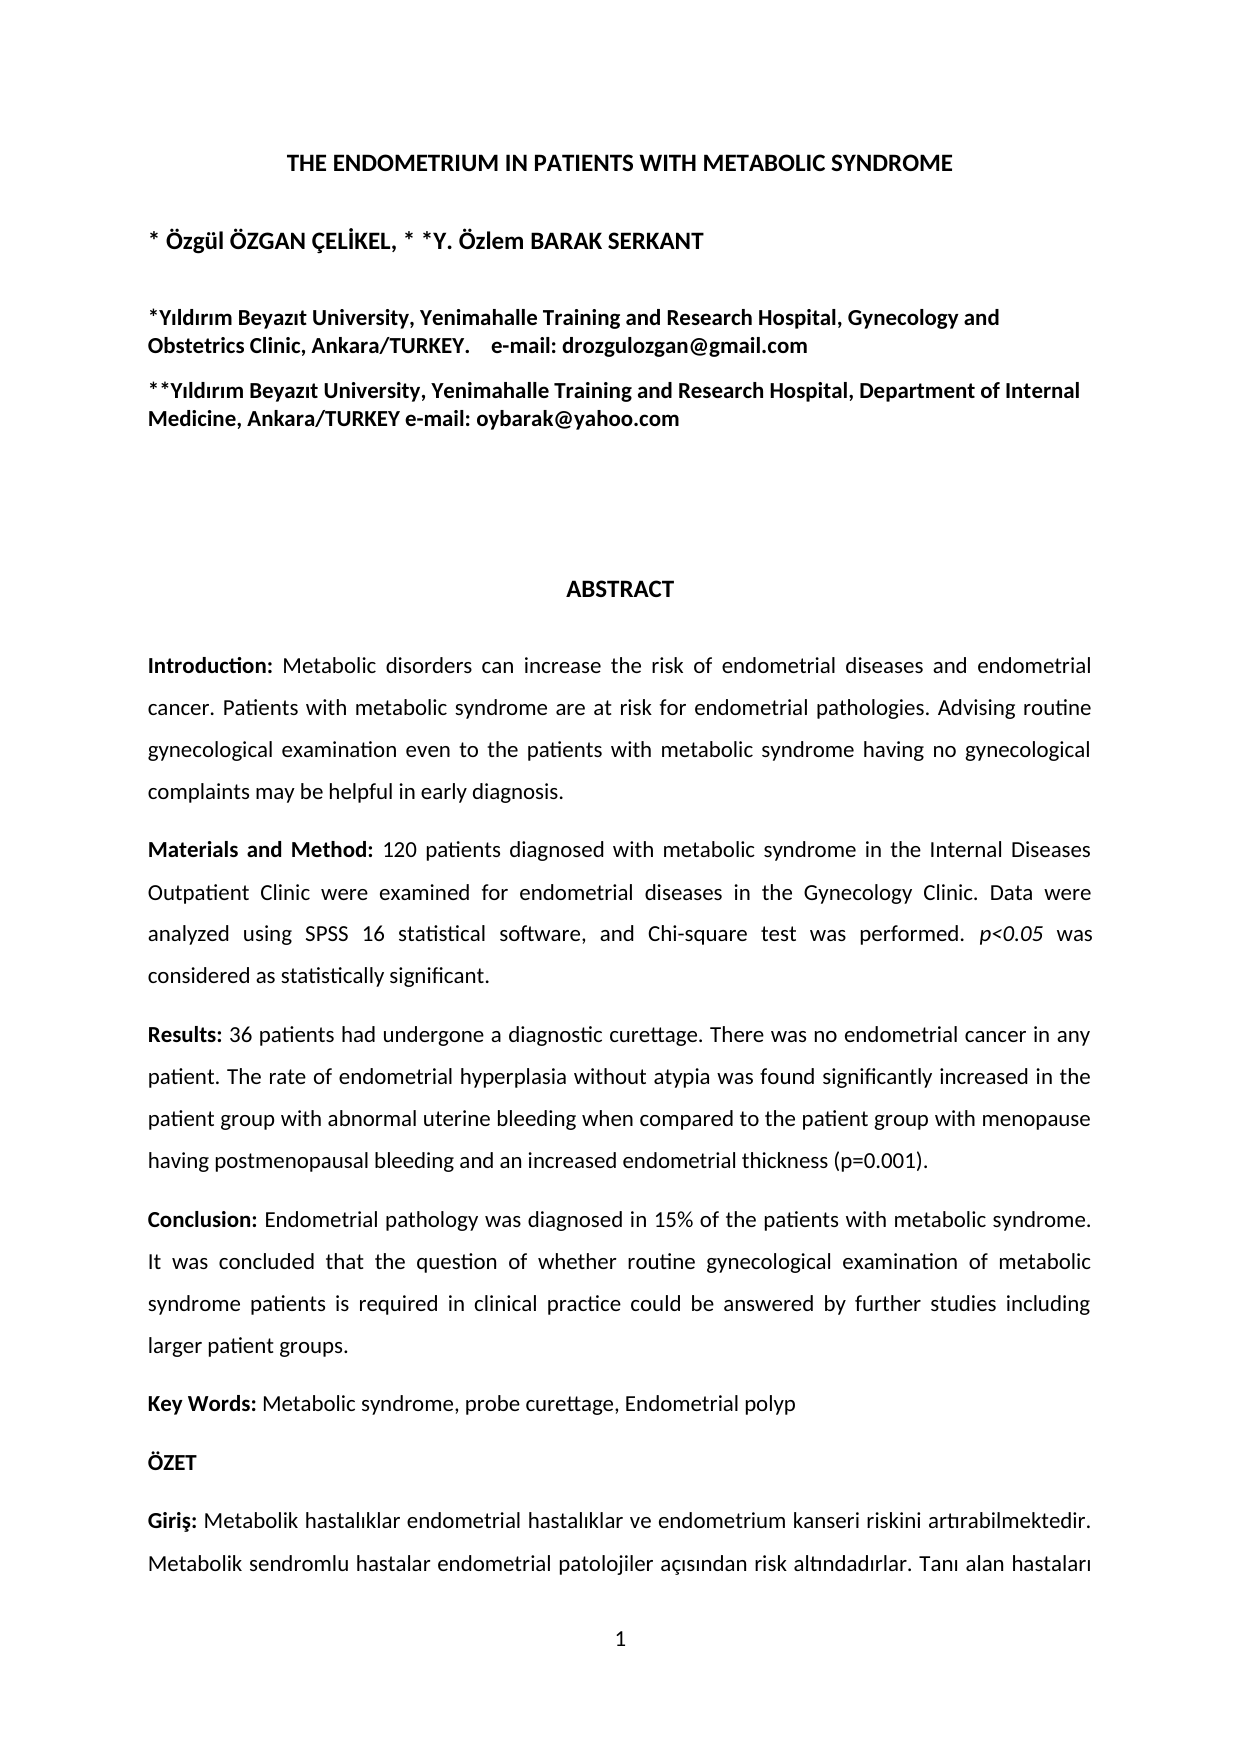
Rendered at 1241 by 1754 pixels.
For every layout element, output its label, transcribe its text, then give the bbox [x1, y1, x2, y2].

text ABSTRACT [148, 573, 1093, 604]
text Materials and Method: 120 patients diagnosed with metabolic syndrome in the Internal Diseases Outpatient Clinic were examined for endometrial diseases in the Gynecology Clinic. Data were analyzed using SPSS 16 statistical software, and Chi-square test was performed. p<0.05 was considered as statistically significant. [148, 836, 1093, 989]
text Key Words: Metabolic syndrome, probe curettage, Endometrial polyp [148, 1389, 1093, 1417]
text THE ENDOMETRIUM IN PATIENTS WITH METABOLIC SYNDROME [148, 148, 1093, 178]
text ÖZET [148, 1448, 1093, 1476]
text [148, 1507, 1093, 1577]
text Introduction: Metabolic disorders can increase the risk of endometrial diseases and endometrial cancer. Patients with metabolic syndrome are at risk for endometrial pathologies. Advising routine gynecological examination even to the patients with metabolic syndrome having no gynecological complaints may be helpful in early diagnosis. [148, 651, 1093, 805]
text *Yıldırım Beyazıt University, Yenimahalle Training and Research Hospital, Gynecology and Obstetrics Clinic, Ankara/TURKEY. e-mail: drozgulozgan@gmail.com [148, 303, 1093, 359]
text **Yıldırım Beyazıt University, Yenimahalle Training and Research Hospital, Department of Internal Medicine, Ankara/TURKEY e-mail: oybarak@yahoo.com [148, 376, 1093, 432]
text Results: 36 patients had undergone a diagnostic curettage. There was no endometrial cancer in any patient. The rate of endometrial hyperplasia without atypia was found significantly increased in the patient group with abnormal uterine bleeding when compared to the patient group with menopause having postmenopausal bleeding and an increased endometrial thickness (p=0.001). [148, 1020, 1093, 1174]
text * Özgül ÖZGAN ÇELİKEL, * *Y. Özlem BARAK SERKANT [148, 225, 1093, 256]
text Conclusion: Endometrial pathology was diagnosed in 15% of the patients with metabolic syndrome. It was concluded that the question of whether routine gynecological examination of metabolic syndrome patients is required in clinical practice could be answered by further studies including larger patient groups. [148, 1205, 1093, 1359]
